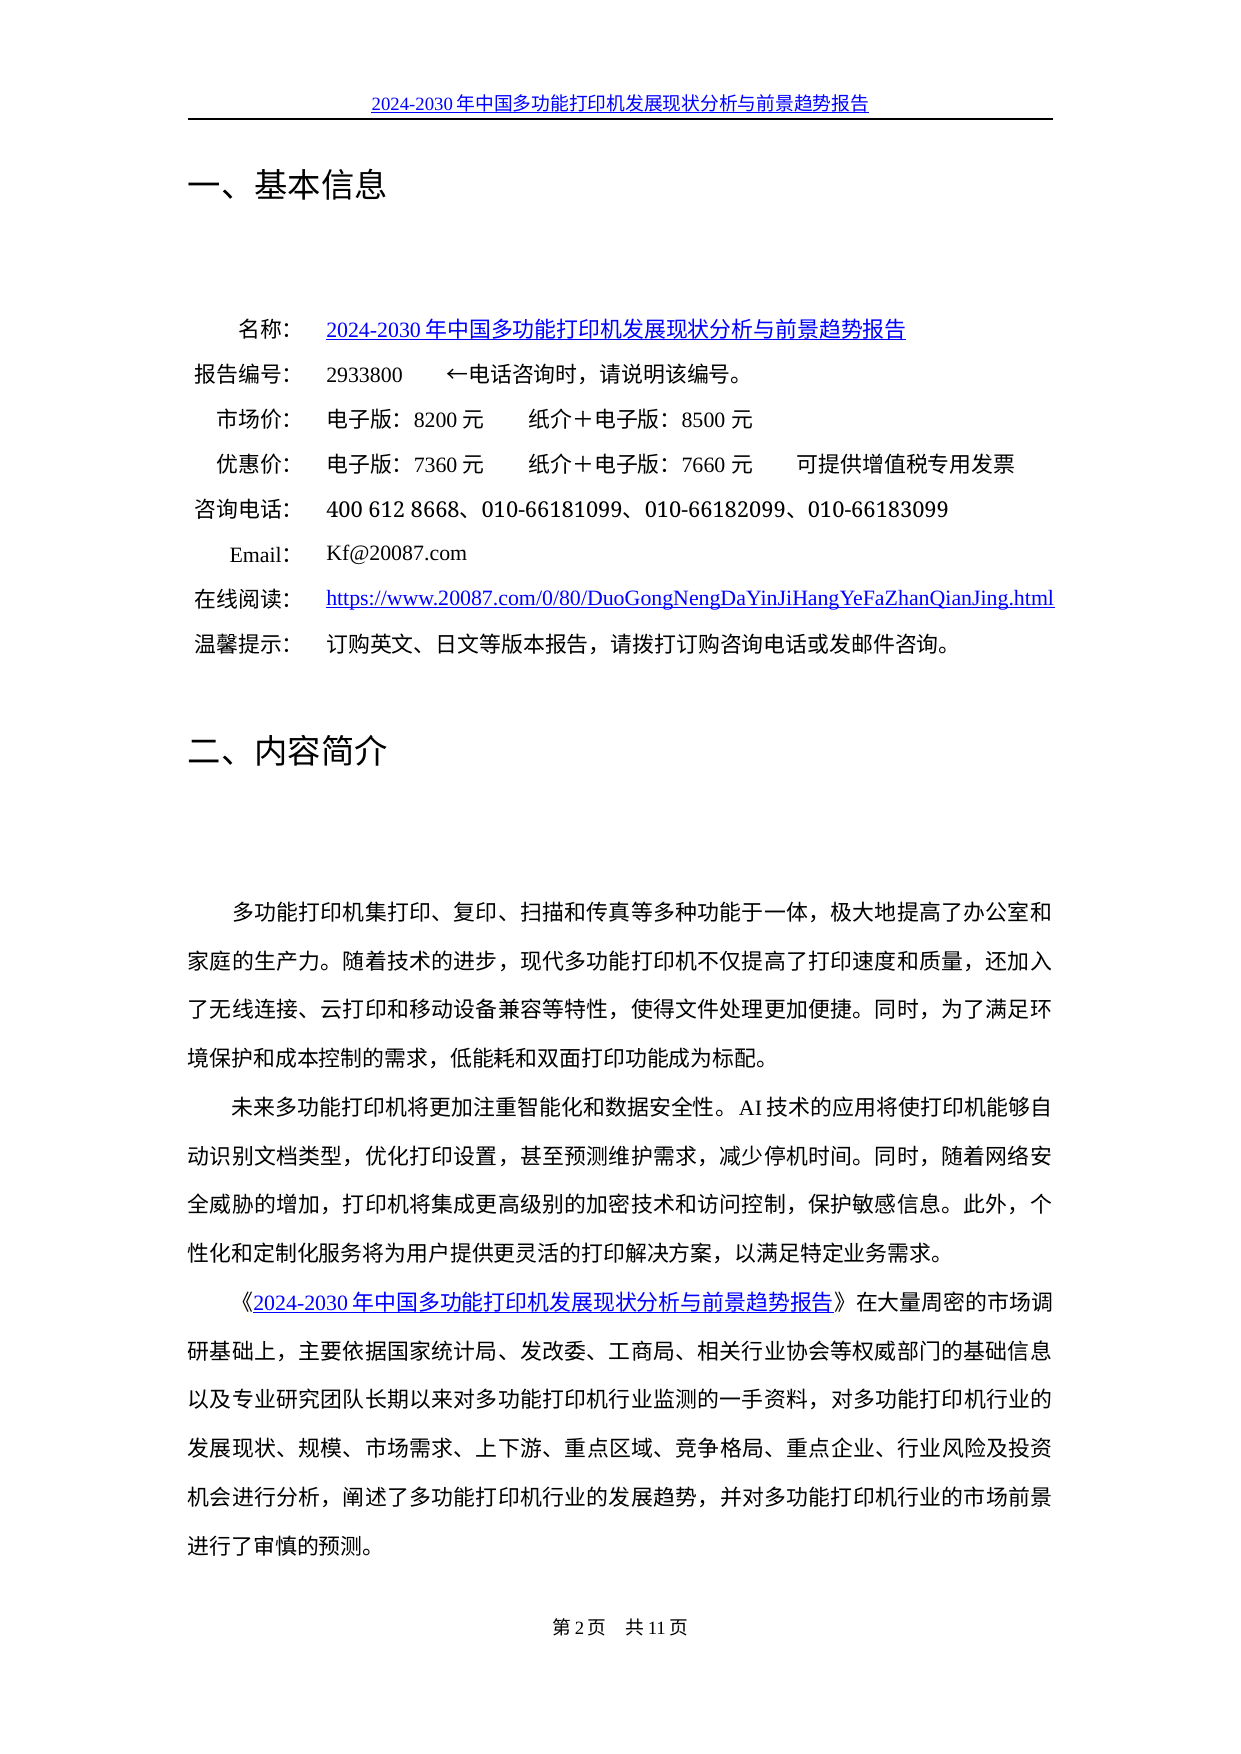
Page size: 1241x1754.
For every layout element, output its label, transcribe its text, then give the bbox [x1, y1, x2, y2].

table_cell 咨询电话： [167, 492, 315, 537]
table_cell 温馨提示： [167, 627, 315, 672]
table_header 2024-2030年中国多功能打印机发展现状分析与前景趋势报告 [315, 312, 1073, 357]
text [187, 894, 1053, 1561]
table_cell Kf@20087.com [315, 537, 1073, 582]
table_cell 市场价： [167, 402, 315, 447]
table_cell Email： [167, 537, 315, 582]
title 二、内容简介 [187, 717, 1053, 782]
table_cell 在线阅读： [167, 582, 315, 627]
table_cell 电子版：8200 元 纸介＋电子版：8500 元 [315, 402, 1073, 447]
table_cell 电子版：7360 元 纸介＋电子版：7660 元 可提供增值税专用发票 [315, 447, 1073, 492]
table_cell 订购英文、日文等版本报告，请拨打订购咨询电话或发邮件咨询。 [315, 627, 1073, 672]
table_cell [315, 582, 1073, 627]
table_cell 报告编号： [167, 357, 315, 402]
table_cell 2933800 ←电话咨询时，请说明该编号。 [315, 357, 1073, 402]
table_header 名称： [167, 312, 315, 357]
title 一、基本信息 [187, 150, 1053, 215]
table_cell 400 612 8668、010-66181099、010-66182099、010-66183099 [315, 492, 1073, 537]
table_cell 优惠价： [167, 447, 315, 492]
